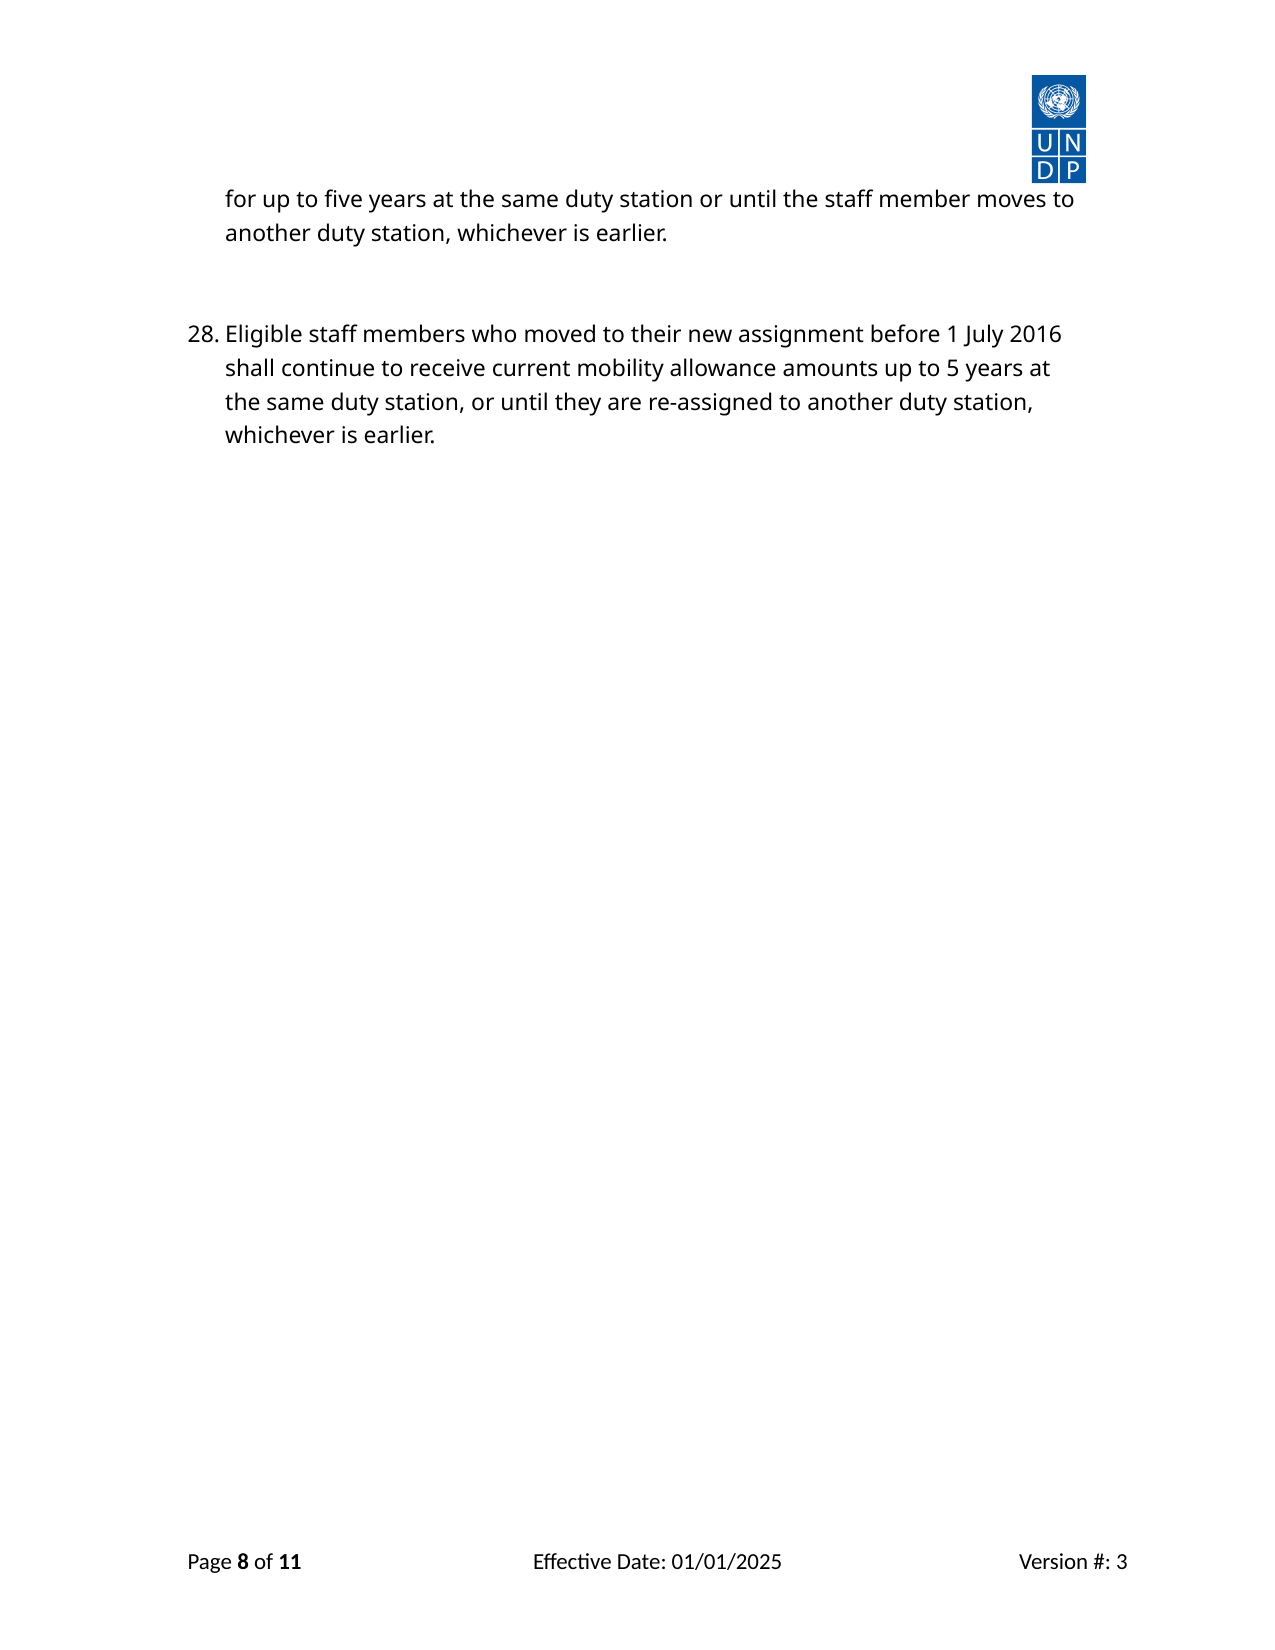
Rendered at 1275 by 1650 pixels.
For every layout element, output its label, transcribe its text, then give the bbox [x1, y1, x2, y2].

list Eligible staff members who moved to their new assignment before 1 July 2016 shall continue to receive current mobility allowance amounts up to 5 years at the same duty station, or until they are re-assigned to another duty station, whichever is earlier. [187, 318, 1087, 450]
picture [1031, 75, 1088, 184]
